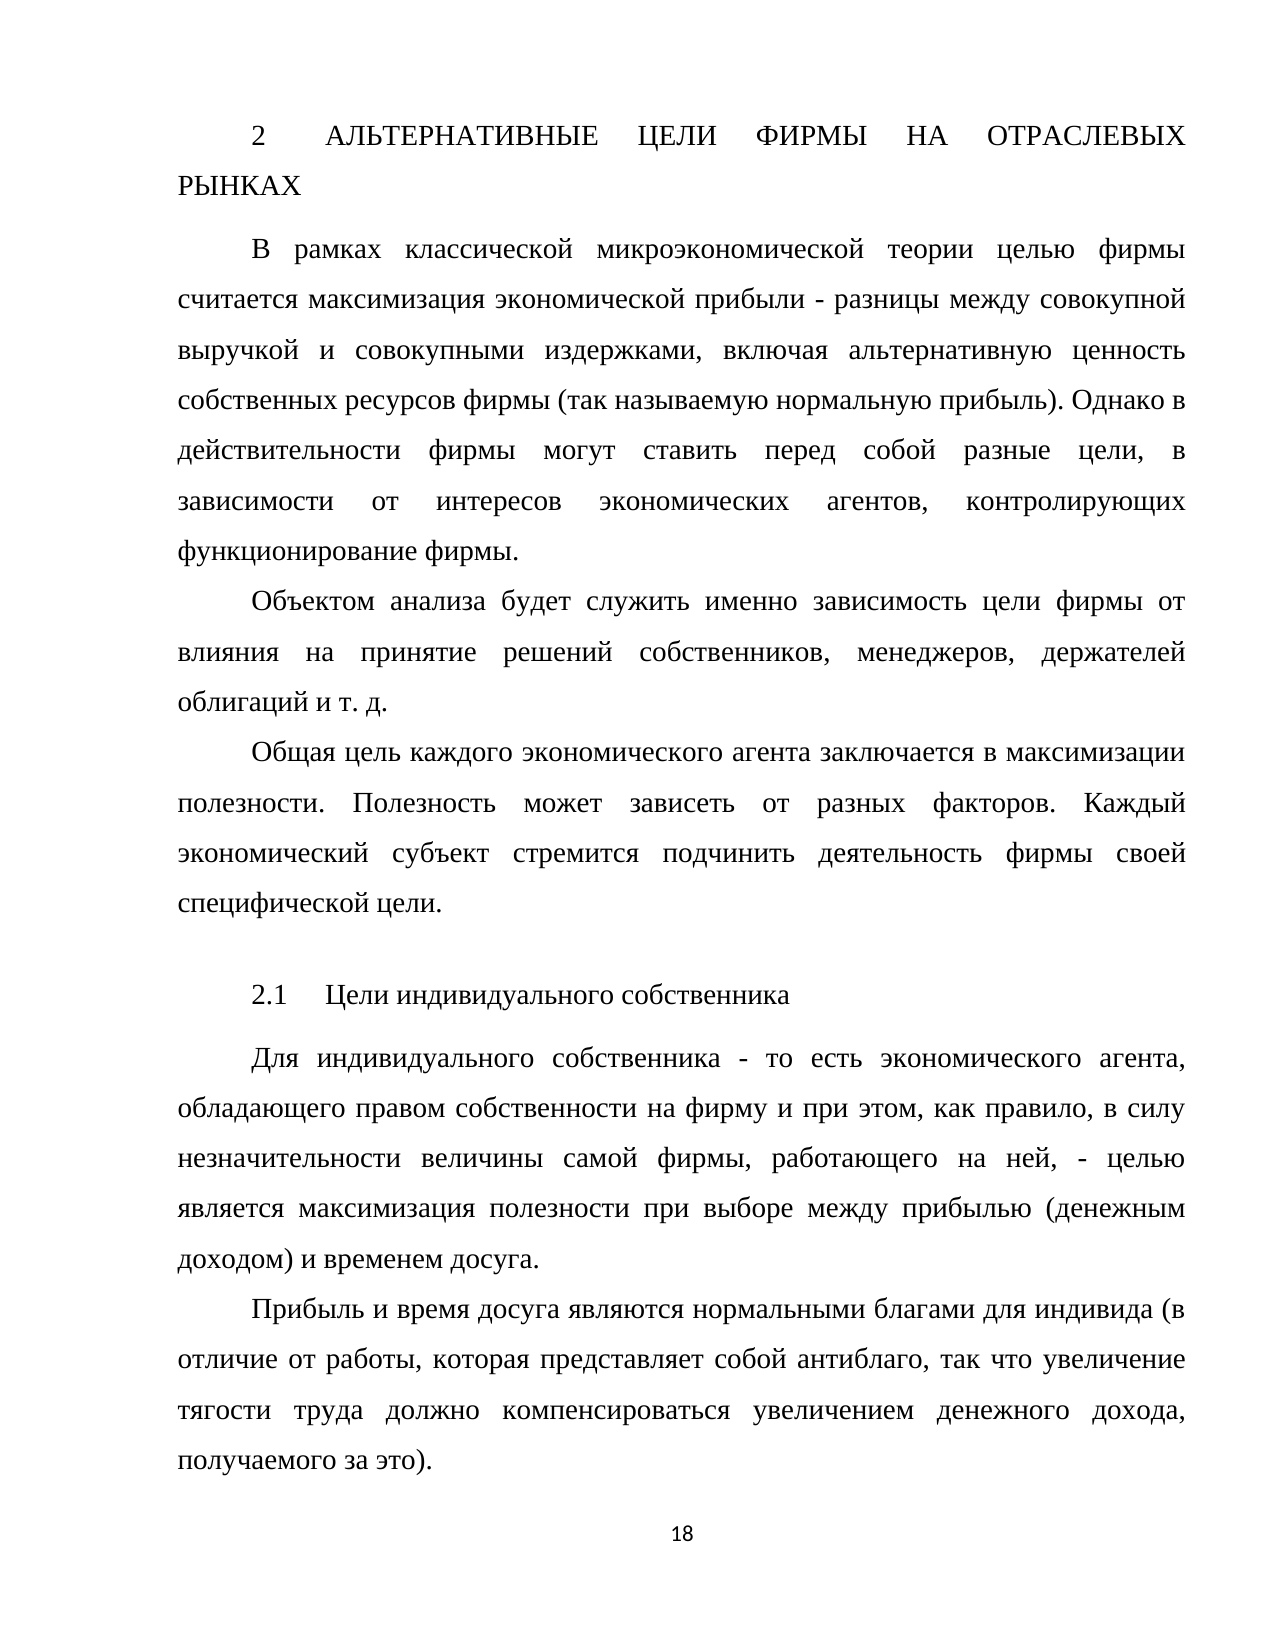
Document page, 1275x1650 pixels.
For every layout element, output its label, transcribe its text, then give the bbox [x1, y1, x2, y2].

text Объектом анализа будет служить именно зависимость цели фирмы от влияния на принятие решений собственников, менеджеров, держателей облигаций и т. д. [177, 583, 1186, 718]
list АЛЬТЕРНАТИВНЫЕ ЦЕЛИ ФИРМЫ НА ОТРАСЛЕВЫХ РЫНКАХ [177, 118, 1186, 202]
text Общая цель каждого экономического агента заключается в максимизации полезности. Полезность может зависеть от разных факторов. Каждый экономический субъект стремится подчинить деятельность фирмы своей специфической цели. [177, 734, 1186, 919]
text Прибыль и время досуга являются нормальными благами для индивида (в отличие от работы, которая представляет собой антиблаго, так что увеличение тягости труда должно компенсироваться увеличением денежного дохода, получаемого за это). [177, 1291, 1186, 1476]
text В рамках классической микроэкономической теории целью фирмы считается максимизация экономической прибыли - разницы между совокупной выручкой и совокупными издержками, включая альтернативную ценность собственных ресурсов фирмы (так называемую нормальную прибыль). Однако в действительности фирмы могут ставить перед собой разные цели, в зависимости от интересов экономических агентов, контролирующих функционирование фирмы. [177, 231, 1186, 567]
list Цели индивидуального собственника [177, 977, 1186, 1010]
text Для индивидуального собственника - то есть экономического агента, обладающего правом собственности на фирму и при этом, как правило, в силу незначительности величины самой фирмы, работающего на ней, - целью является максимизация полезности при выборе между прибылью (денежным доходом) и временем досуга. [177, 1040, 1186, 1274]
